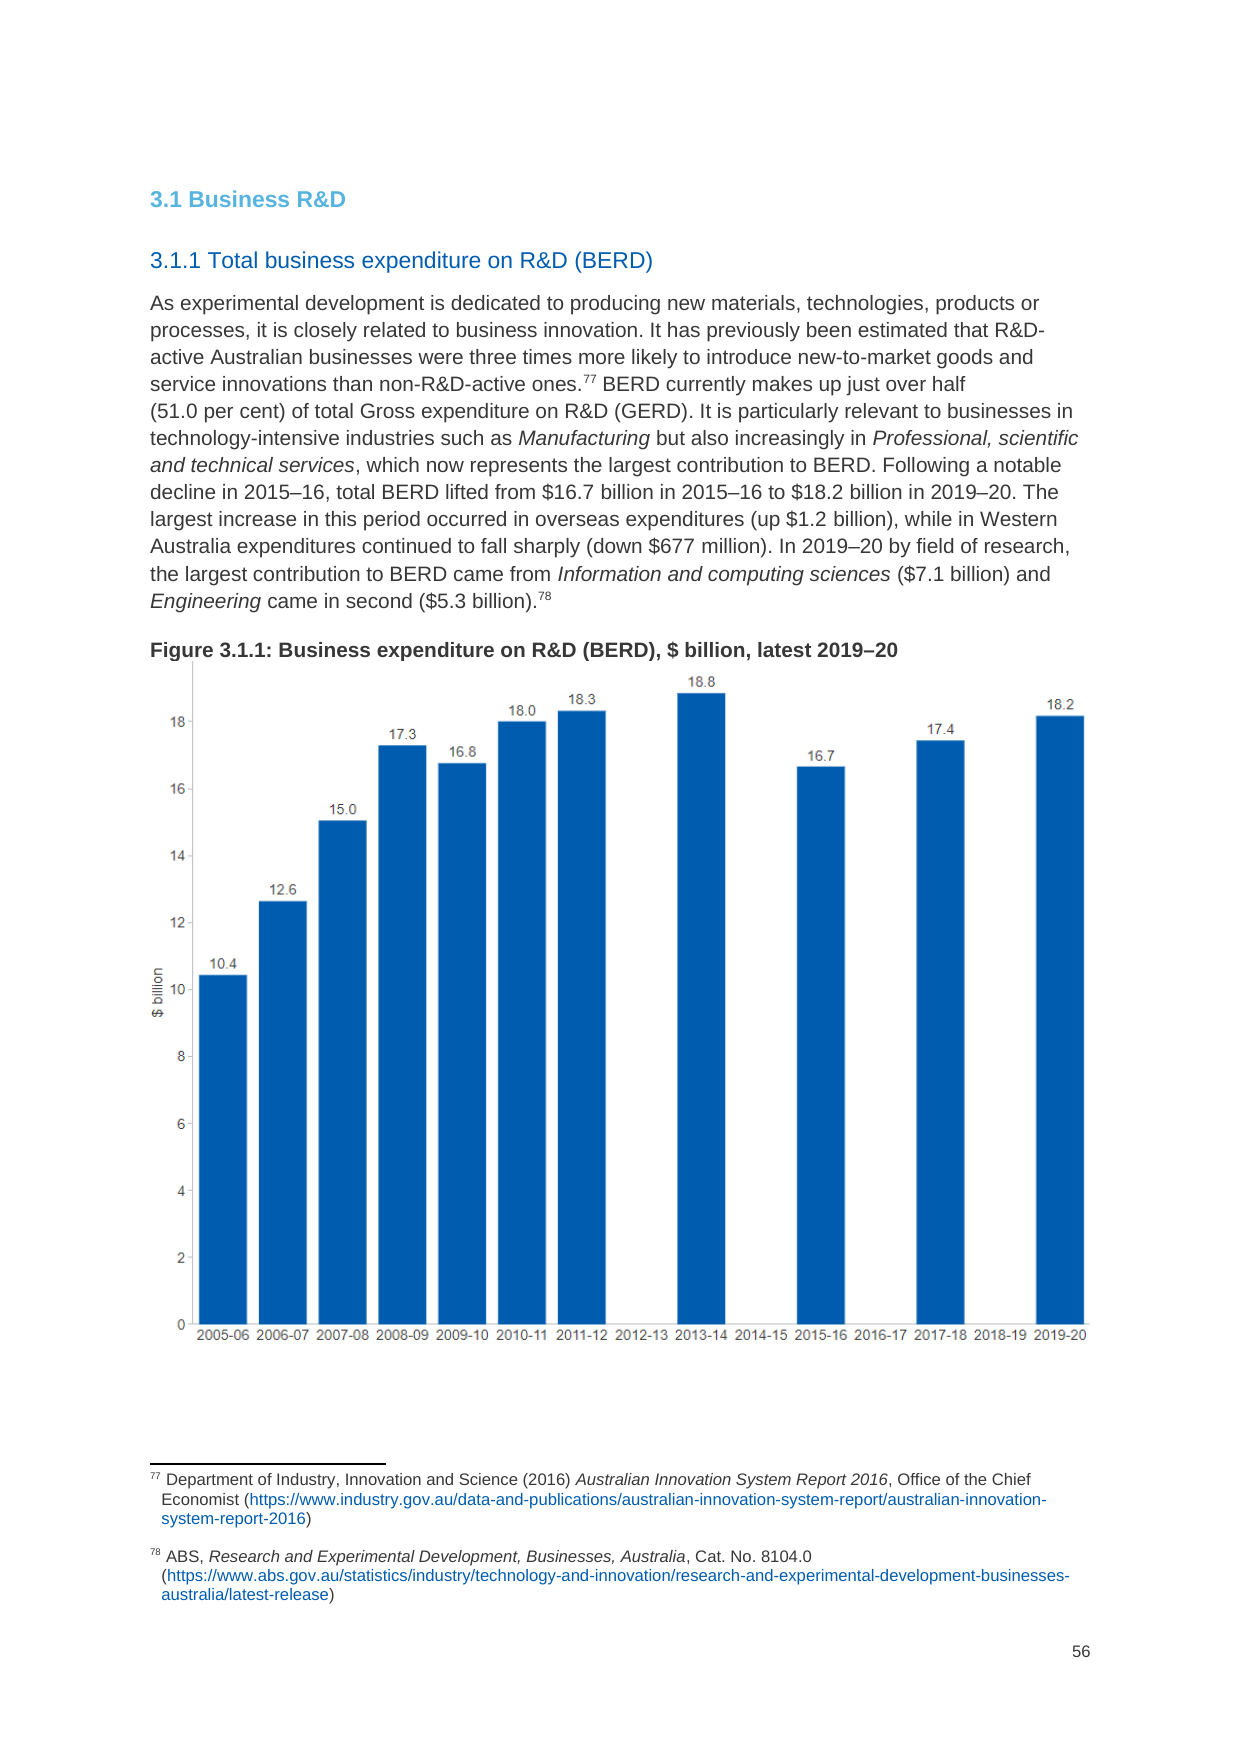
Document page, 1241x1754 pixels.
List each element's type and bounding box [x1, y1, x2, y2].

picture [150, 661, 1090, 1343]
